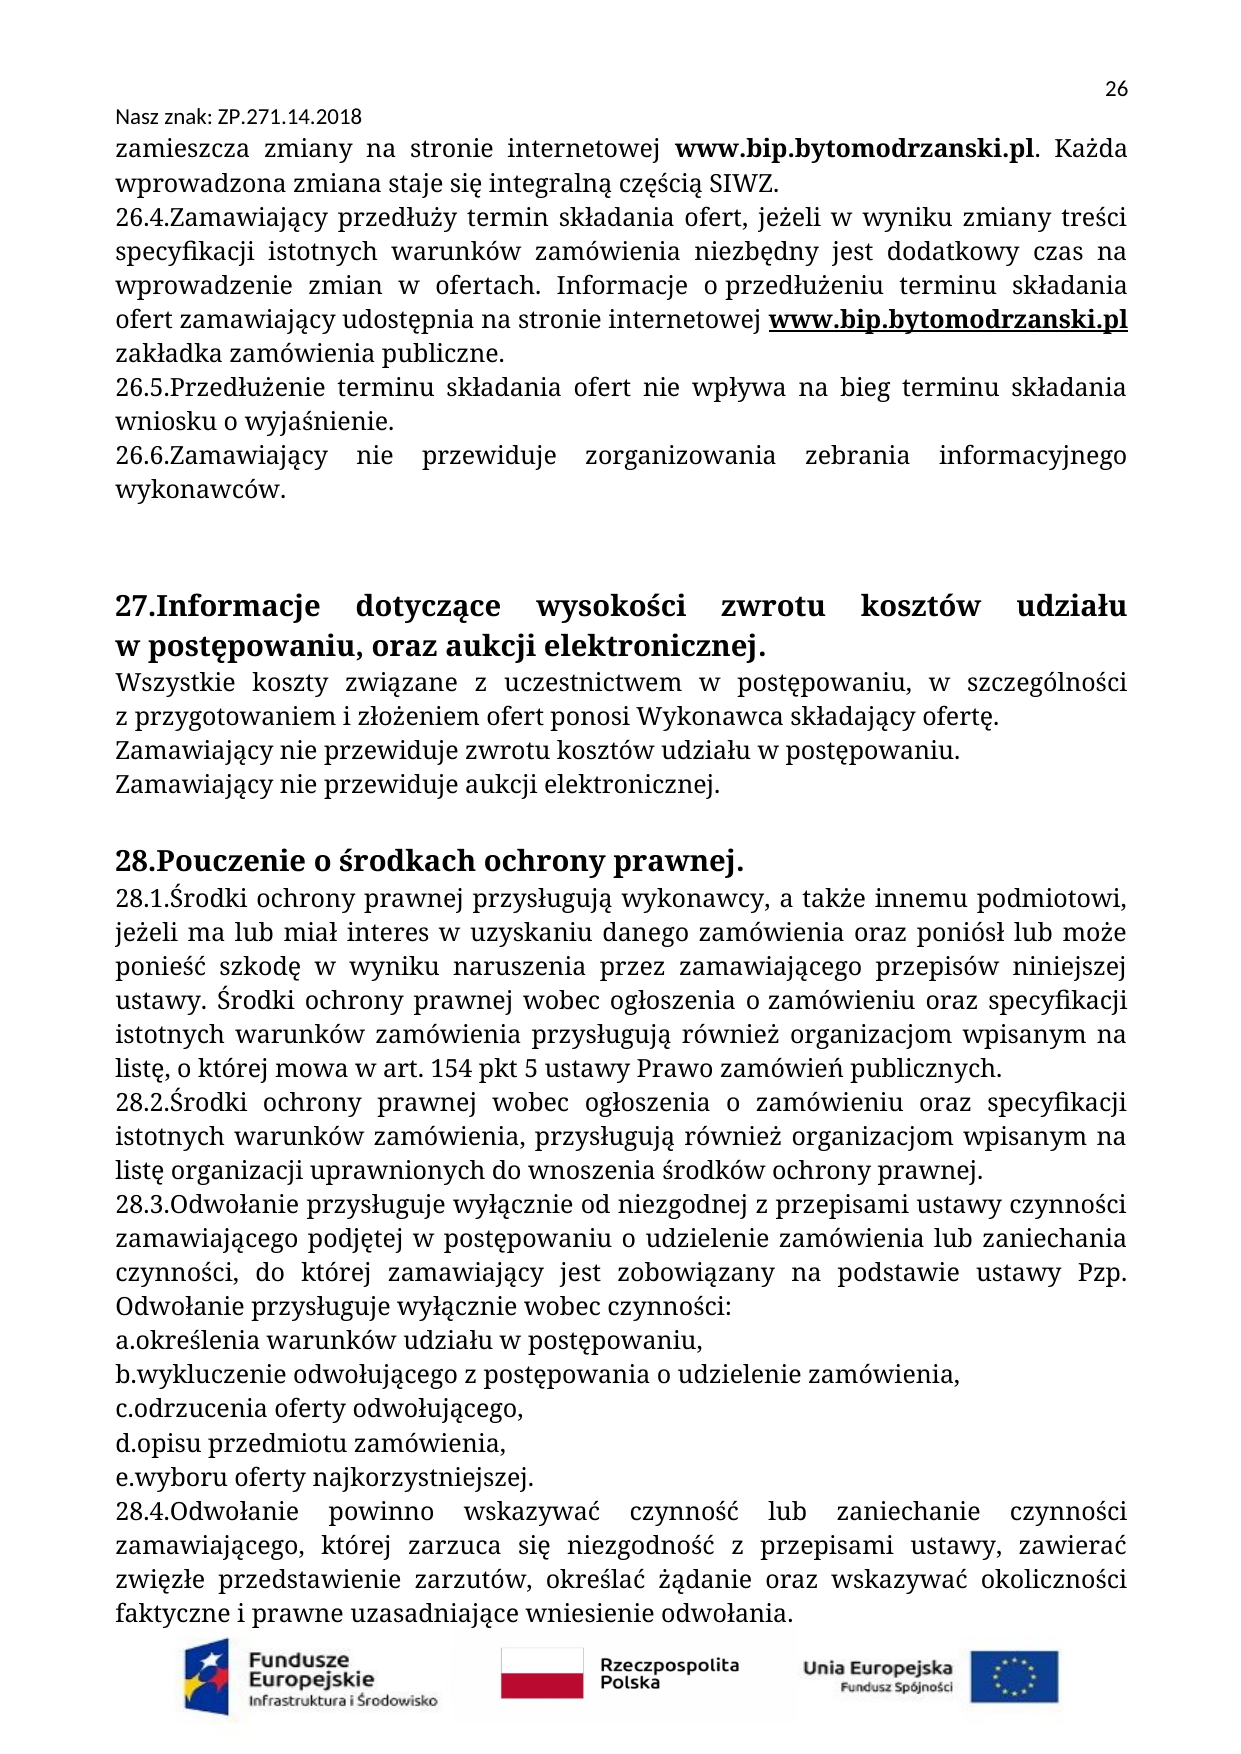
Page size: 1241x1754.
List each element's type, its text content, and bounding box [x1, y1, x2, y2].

text 26.5.Przedłużenie terminu składania ofert nie wpływa na bieg terminu składania wniosku o wyjaśnienie. [115, 369, 1128, 438]
text Zamawiający nie przewiduje zwrotu kosztów udziału w postępowaniu. [115, 733, 1128, 767]
text 28.2.Środki ochrony prawnej wobec ogłoszenia o zamówieniu oraz specyfikacji istotnych warunków zamówienia, przysługują również organizacjom wpisanym na listę organizacji uprawnionych do wnoszenia środków ochrony prawnej. [115, 1084, 1128, 1187]
text b.wykluczenie odwołującego z postępowania o udzielenie zamówienia, [115, 1357, 1128, 1391]
text 28.Pouczenie o środkach ochrony prawnej. [115, 841, 1128, 880]
text 28.3.Odwołanie przysługuje wyłącznie od niezgodnej z przepisami ustawy czynności zamawiającego podjętej w postępowaniu o udzielenie zamówienia lub zaniechania czynności, do której zamawiający jest zobowiązany na podstawie ustawy Pzp. Odwołanie przysługuje wyłącznie wobec czynności: [115, 1187, 1128, 1323]
text d.opisu przedmiotu zamówienia, [115, 1425, 1128, 1459]
text 28.4.Odwołanie powinno wskazywać czynność lub zaniechanie czynności zamawiającego, której zarzuca się niezgodność z przepisami ustawy, zawierać zwięzłe przedstawienie zarzutów, określać żądanie oraz wskazywać okoliczności faktyczne i prawne uzasadniające wniesienie odwołania. [115, 1493, 1128, 1629]
text c.odrzucenia oferty odwołującego, [115, 1391, 1128, 1425]
picture [151, 1629, 1092, 1754]
text Wszystkie koszty związane z uczestnictwem w postępowaniu, w szczególności z przygotowaniem i złożeniem ofert ponosi Wykonawca składający ofertę. [115, 664, 1128, 733]
text e.wyboru oferty najkorzystniejszej. [115, 1459, 1128, 1493]
text Zamawiający nie przewiduje aukcji elektronicznej. [115, 767, 1128, 801]
text 27.Informacje dotyczące wysokości zwrotu kosztów udziału w postępowaniu, oraz aukcji elektronicznej. [115, 585, 1128, 664]
text a.określenia warunków udziału w postępowaniu, [115, 1323, 1128, 1357]
text 28.1.Środki ochrony prawnej przysługują wykonawcy, a także innemu podmiotowi, jeżeli ma lub miał interes w uzyskaniu danego zamówienia oraz poniósł lub może ponieść szkodę w wyniku naruszenia przez zamawiającego przepisów niniejszej ustawy. Środki ochrony prawnej wobec ogłoszenia o zamówieniu oraz specyfikacji istotnych warunków zamówienia przysługują również organizacjom wpisanym na listę, o której mowa w art. 154 pkt 5 ustawy Prawo zamówień publicznych. [115, 880, 1128, 1084]
text 26.4.Zamawiający przedłuży termin składania ofert, jeżeli w wyniku zmiany treści specyfikacji istotnych warunków zamówienia niezbędny jest dodatkowy czas na wprowadzenie zmian w ofertach. Informacje o przedłużeniu terminu składania ofert zamawiający udostępnia na stronie internetowej www.bip.bytomodrzanski.pl zakładka zamówienia publiczne. [115, 199, 1128, 369]
text 26.6.Zamawiający nie przewiduje zorganizowania zebrania informacyjnego wykonawców. [115, 438, 1128, 506]
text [115, 131, 1128, 199]
